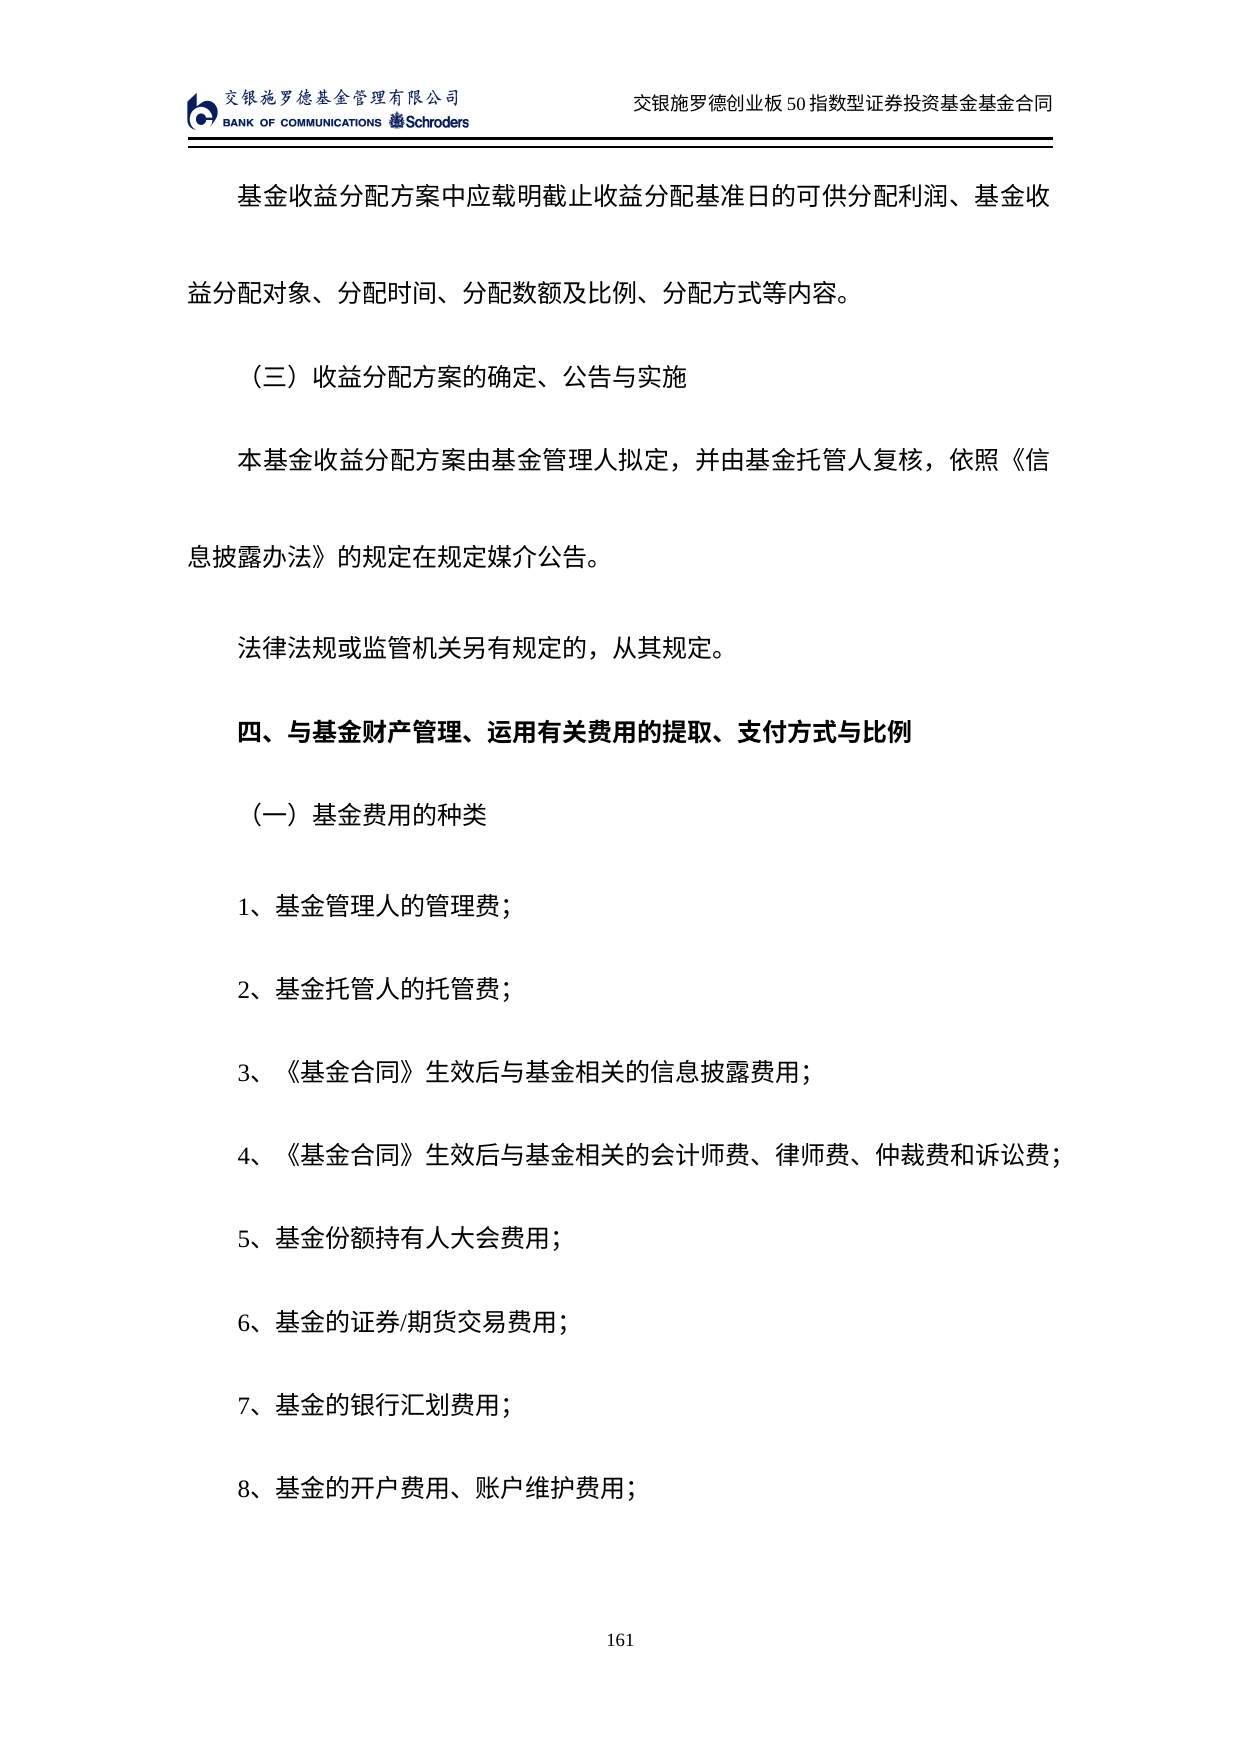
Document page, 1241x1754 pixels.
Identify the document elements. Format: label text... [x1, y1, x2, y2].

text 8、基金的开户费用、账户维护费用； [187, 1454, 1053, 1519]
text 3、《基金合同》生效后与基金相关的信息披露费用； [187, 1038, 1053, 1103]
text 四、与基金财产管理、运用有关费用的提取、支付方式与比例 [187, 698, 1053, 763]
text 4、《基金合同》生效后与基金相关的会计师费、律师费、仲裁费和诉讼费； [187, 1121, 1053, 1186]
text 1、基金管理人的管理费； [187, 872, 1053, 937]
text 2、基金托管人的托管费； [187, 955, 1053, 1020]
text 5、基金份额持有人大会费用； [187, 1204, 1053, 1269]
text 7、基金的银行汇划费用； [187, 1371, 1053, 1436]
text 6、基金的证券/期货交易费用； [187, 1288, 1053, 1353]
text （一）基金费用的种类 [187, 781, 1053, 846]
text 法律法规或监管机关另有规定的，从其规定。 [187, 614, 1053, 679]
text 基金收益分配方案中应载明截止收益分配基准日的可供分配利润、基金收益分配对象、分配时间、分配数额及比例、分配方式等内容。 [187, 162, 1053, 324]
picture [187, 89, 469, 130]
text （三）收益分配方案的确定、公告与实施 [187, 343, 1053, 408]
text 本基金收益分配方案由基金管理人拟定，并由基金托管人复核，依照《信息披露办法》的规定在规定媒介公告。 [187, 426, 1053, 588]
